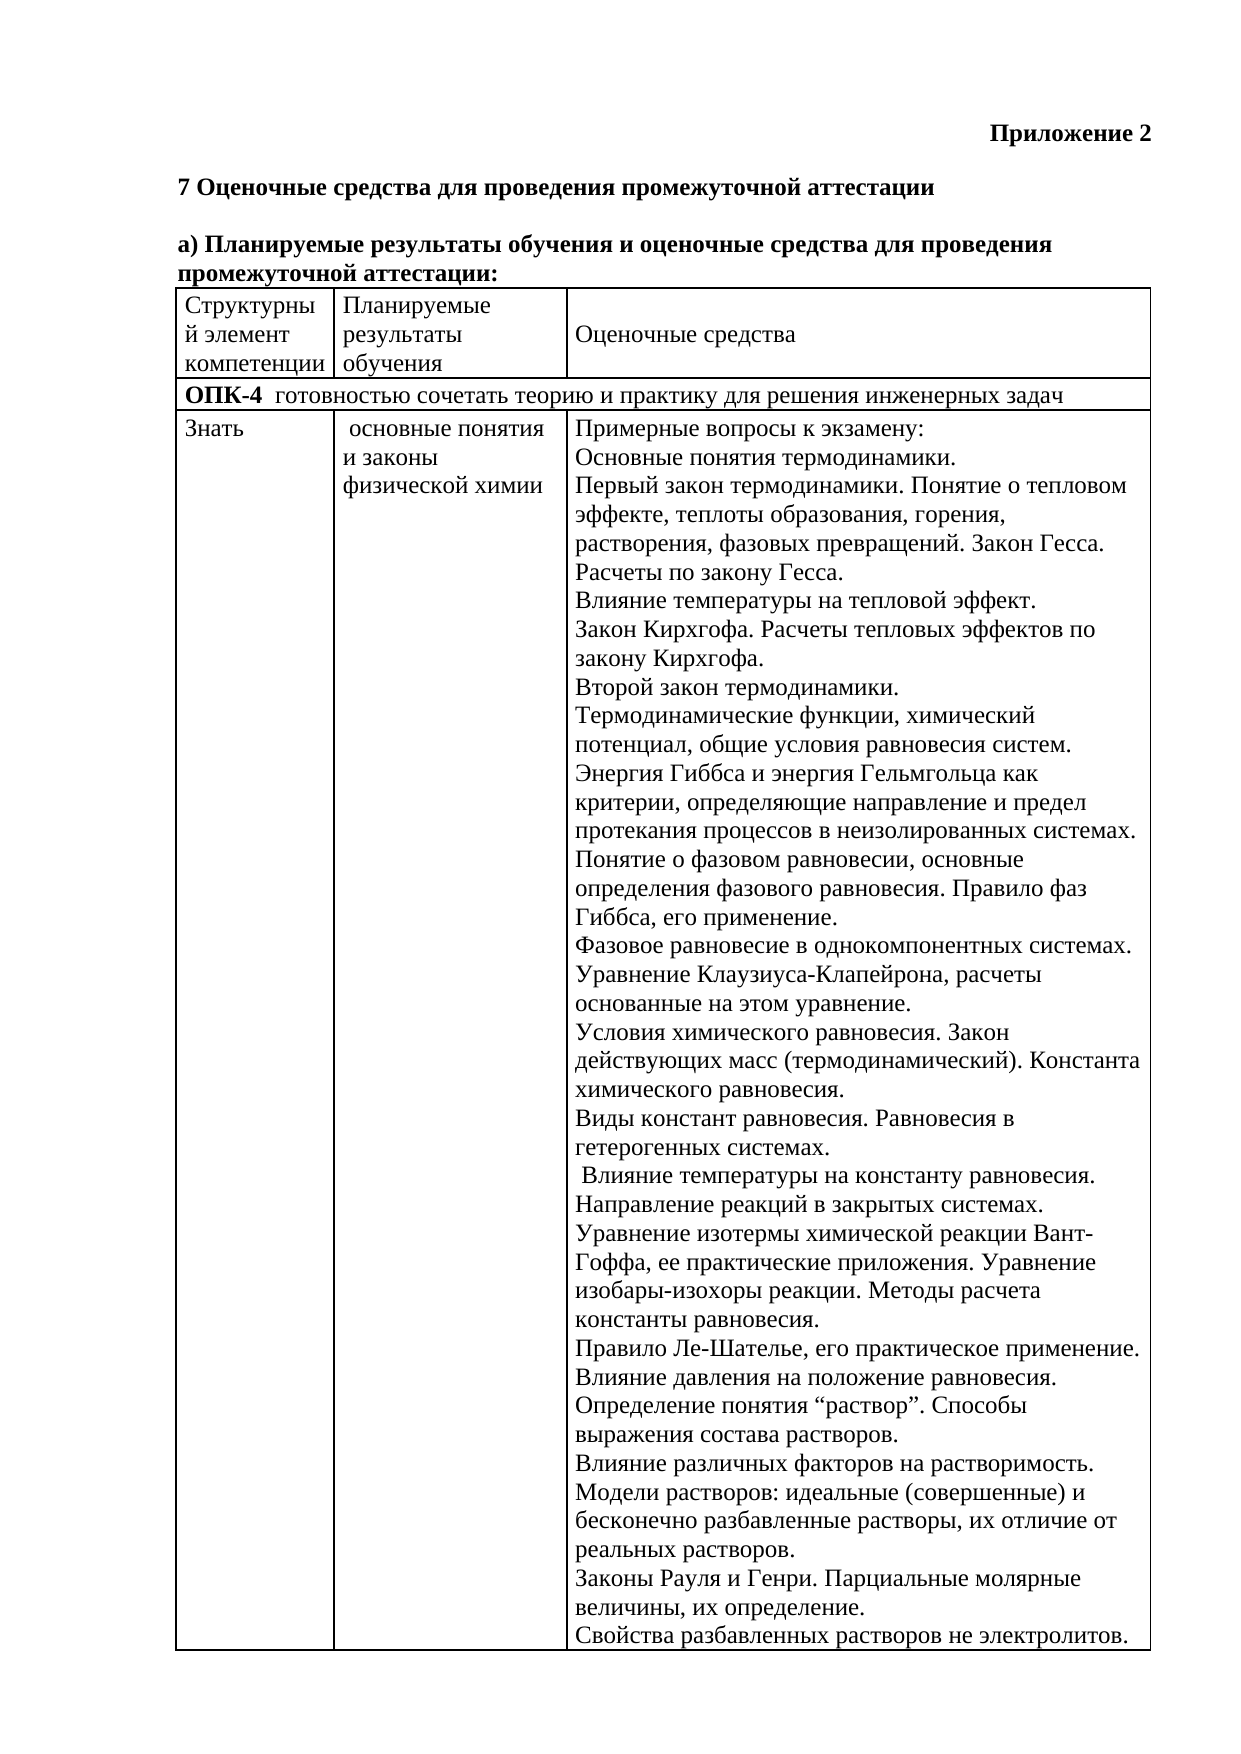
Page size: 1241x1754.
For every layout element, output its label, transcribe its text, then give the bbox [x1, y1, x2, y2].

text 7 Оценочные средства для проведения промежуточной аттестации [177, 172, 1152, 201]
table_cell ОПК-4 готовностью сочетать теорию и практику для решения инженерных задач [177, 379, 1150, 409]
table_header Планируемые результаты обучения [335, 289, 566, 377]
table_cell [568, 411, 1150, 1649]
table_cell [335, 411, 566, 1649]
table_header Структурный элемент компетенции [177, 289, 333, 377]
table_cell Знать [177, 411, 333, 1649]
table_header Оценочные средства [568, 289, 1150, 377]
text Приложение 2 [177, 118, 1152, 147]
text а) Планируемые результаты обучения и оценочные средства для проведения промежуточной аттестации: [177, 229, 1152, 287]
